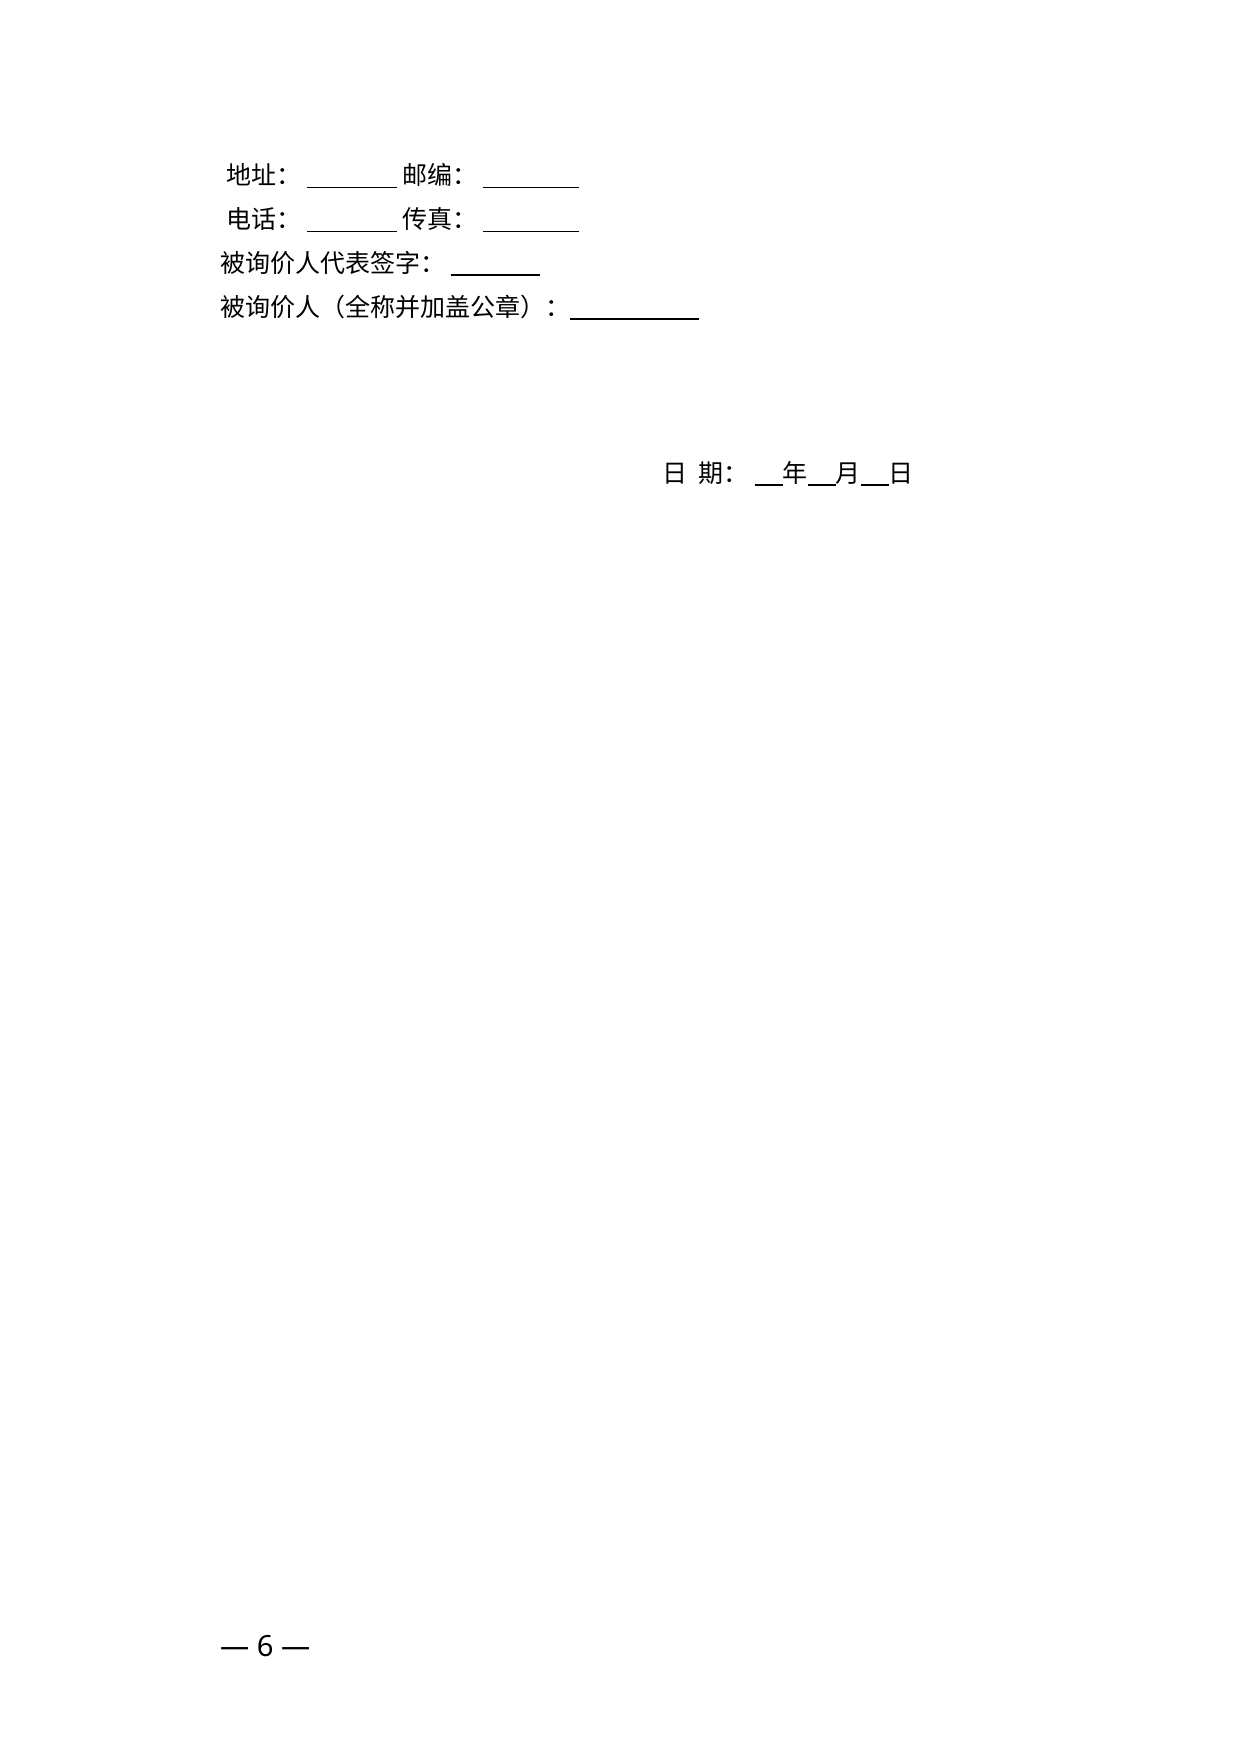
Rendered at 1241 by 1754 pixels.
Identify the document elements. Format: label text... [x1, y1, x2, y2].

text 日 期： 年 月 日 [187, 449, 1053, 493]
text 电话： 传真： [187, 196, 1053, 239]
text 被询价人代表签字： [187, 239, 1053, 283]
text 被询价人（全称并加盖公章）： [187, 283, 1053, 327]
text 地址： 邮编： [187, 152, 1053, 196]
